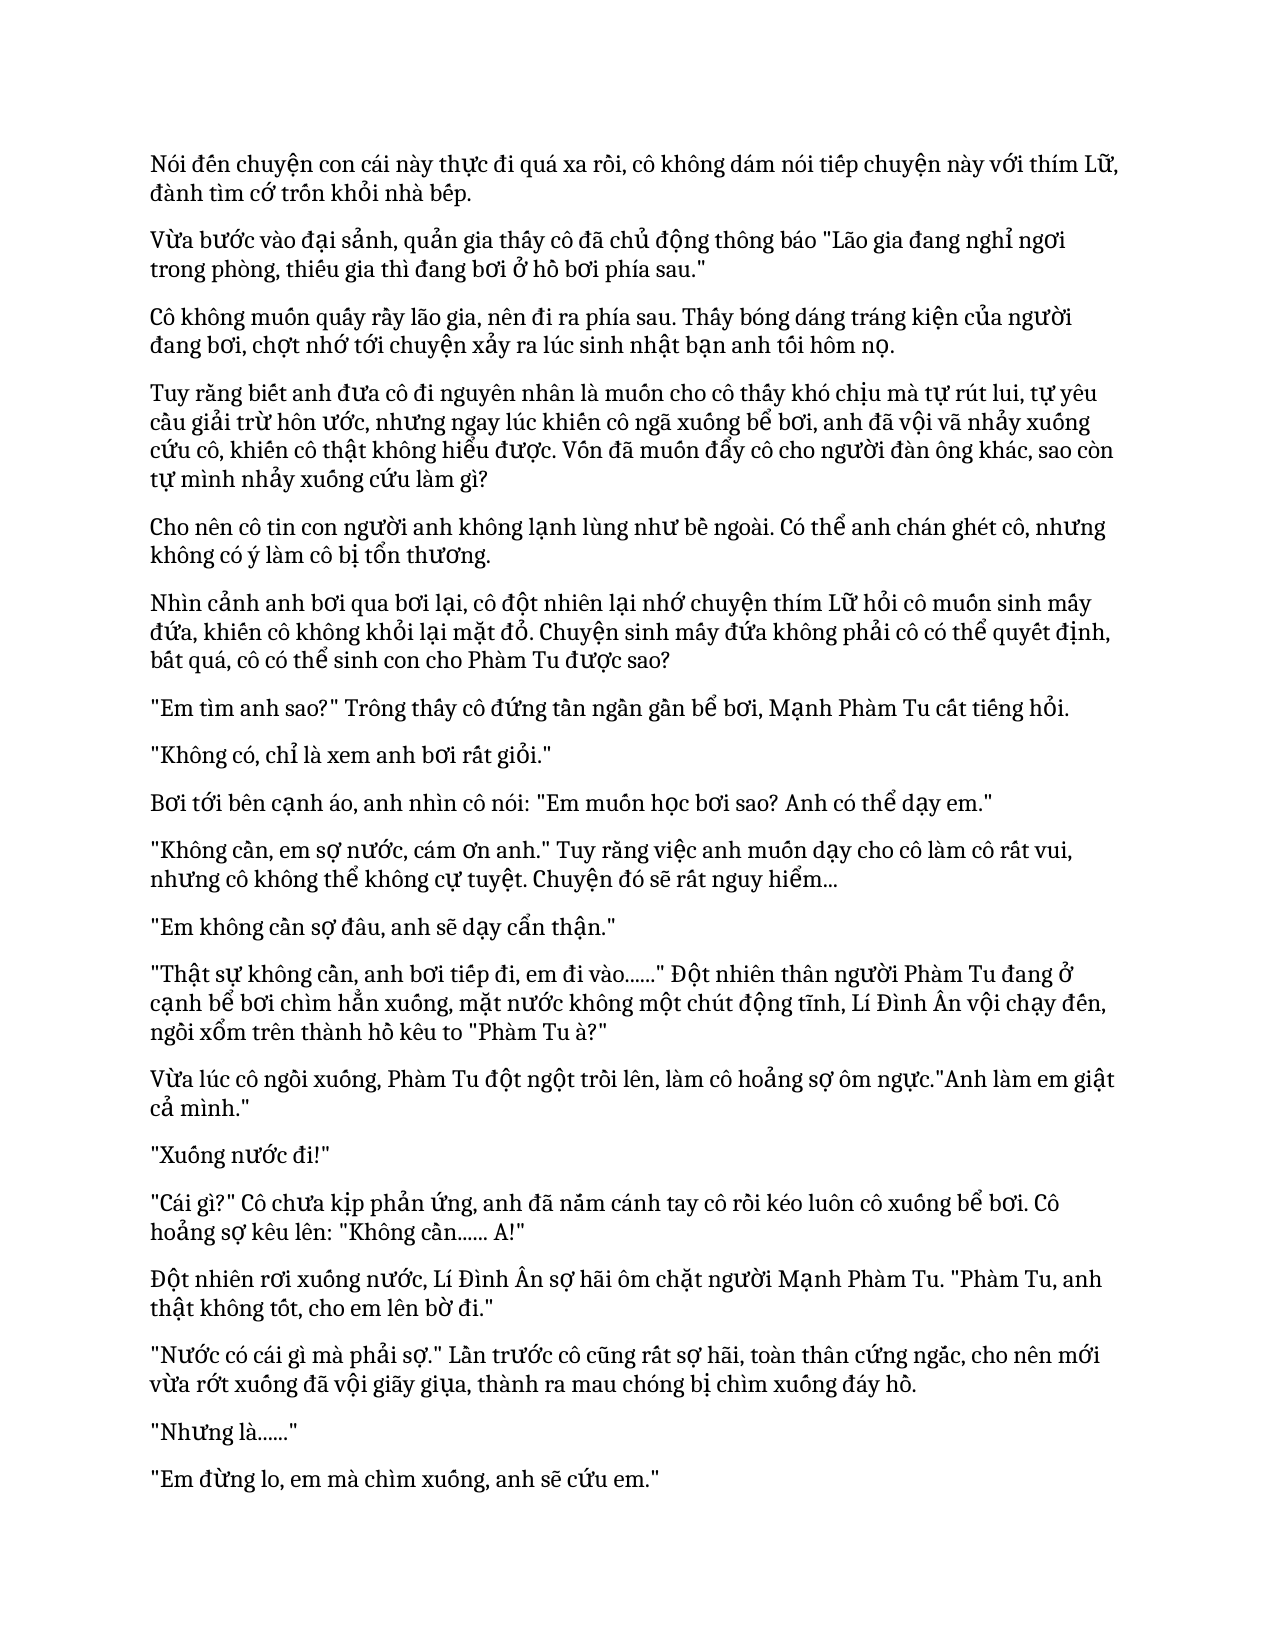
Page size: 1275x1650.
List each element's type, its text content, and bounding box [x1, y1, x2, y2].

text Đột nhiên rơi xuống nước, Lí Đình Ân sợ hãi ôm chặt người Mạnh Phàm Tu. "Phàm Tu, anh thật không tốt, cho em lên bờ đi." [150, 1265, 1125, 1322]
text "Nhưng là......" [150, 1417, 1125, 1446]
text "Thật sự không cần, anh bơi tiếp đi, em đi vào......" Đột nhiên thân người Phàm Tu đang ở cạnh bể bơi chìm hẳn xuống, mặt nước không một chút động tĩnh, Lí Đình Ân vội chạy đến, ngồi xổm trên thành hồ kêu to "Phàm Tu à?" [150, 960, 1125, 1046]
text "Không có, chỉ là xem anh bơi rất giỏi." [150, 741, 1125, 770]
text Cho nên cô tin con người anh không lạnh lùng như bề ngoài. Có thể anh chán ghét cô, nhưng không có ý làm cô bị tổn thương. [150, 512, 1125, 570]
text "Em không cần sợ đâu, anh sẽ dạy cẩn thận." [150, 912, 1125, 941]
text "Cái gì?" Cô chưa kịp phản ứng, anh đã nắm cánh tay cô rồi kéo luôn cô xuống bể bơi. Cô hoảng sợ kêu lên: "Không cần...... A!" [150, 1189, 1125, 1246]
text Vừa lúc cô ngồi xuống, Phàm Tu đột ngột trồi lên, làm cô hoảng sợ ôm ngực."Anh làm em giật cả mình." [150, 1065, 1125, 1122]
text "Xuống nước đi!" [150, 1141, 1125, 1170]
text Vừa bước vào đại sảnh, quản gia thấy cô đã chủ động thông báo "Lão gia đang nghỉ ngơi trong phòng, thiếu gia thì đang bơi ở hồ bơi phía sau." [150, 226, 1125, 284]
text Cô không muốn quấy rầy lão gia, nên đi ra phía sau. Thấy bóng dáng tráng kiện của người đang bơi, chợt nhớ tới chuyện xảy ra lúc sinh nhật bạn anh tối hôm nọ. [150, 302, 1125, 360]
text Tuy rằng biết anh đưa cô đi nguyên nhân là muốn cho cô thấy khó chịu mà tự rút lui, tự yêu cầu giải trừ hôn ước, nhưng ngay lúc khiến cô ngã xuống bể bơi, anh đã vội vã nhảy xuống cứu cô, khiến cô thật không hiểu được. Vốn đã muốn đẩy cô cho người đàn ông khác, sao còn tự mình nhảy xuống cứu làm gì? [150, 379, 1125, 494]
text "Em đừng lo, em mà chìm xuống, anh sẽ cứu em." [150, 1465, 1125, 1494]
text "Nước có cái gì mà phải sợ." Lần trước cô cũng rất sợ hãi, toàn thân cứng ngắc, cho nên mới vừa rớt xuống đã vội giãy giụa, thành ra mau chóng bị chìm xuống đáy hồ. [150, 1341, 1125, 1399]
text "Em tìm anh sao?" Trông thấy cô đứng tần ngần gần bể bơi, Mạnh Phàm Tu cất tiếng hỏi. [150, 694, 1125, 722]
text "Không cần, em sợ nước, cám ơn anh." Tuy rằng việc anh muốn dạy cho cô làm cô rất vui, nhưng cô không thể không cự tuyệt. Chuyện đó sẽ rất nguy hiểm... [150, 836, 1125, 894]
text Bơi tới bên cạnh áo, anh nhìn cô nói: "Em muốn học bơi sao? Anh có thể dạy em." [150, 789, 1125, 817]
text Nói đến chuyện con cái này thực đi quá xa rồi, cô không dám nói tiếp chuyện này với thím Lữ, đành tìm cớ trốn khỏi nhà bếp. [150, 150, 1125, 207]
text Nhìn cảnh anh bơi qua bơi lại, cô đột nhiên lại nhớ chuyện thím Lữ hỏi cô muốn sinh mấy đứa, khiến cô không khỏi lại mặt đỏ. Chuyện sinh mấy đứa không phải cô có thể quyết định, bất quá, cô có thể sinh con cho Phàm Tu được sao? [150, 589, 1125, 675]
